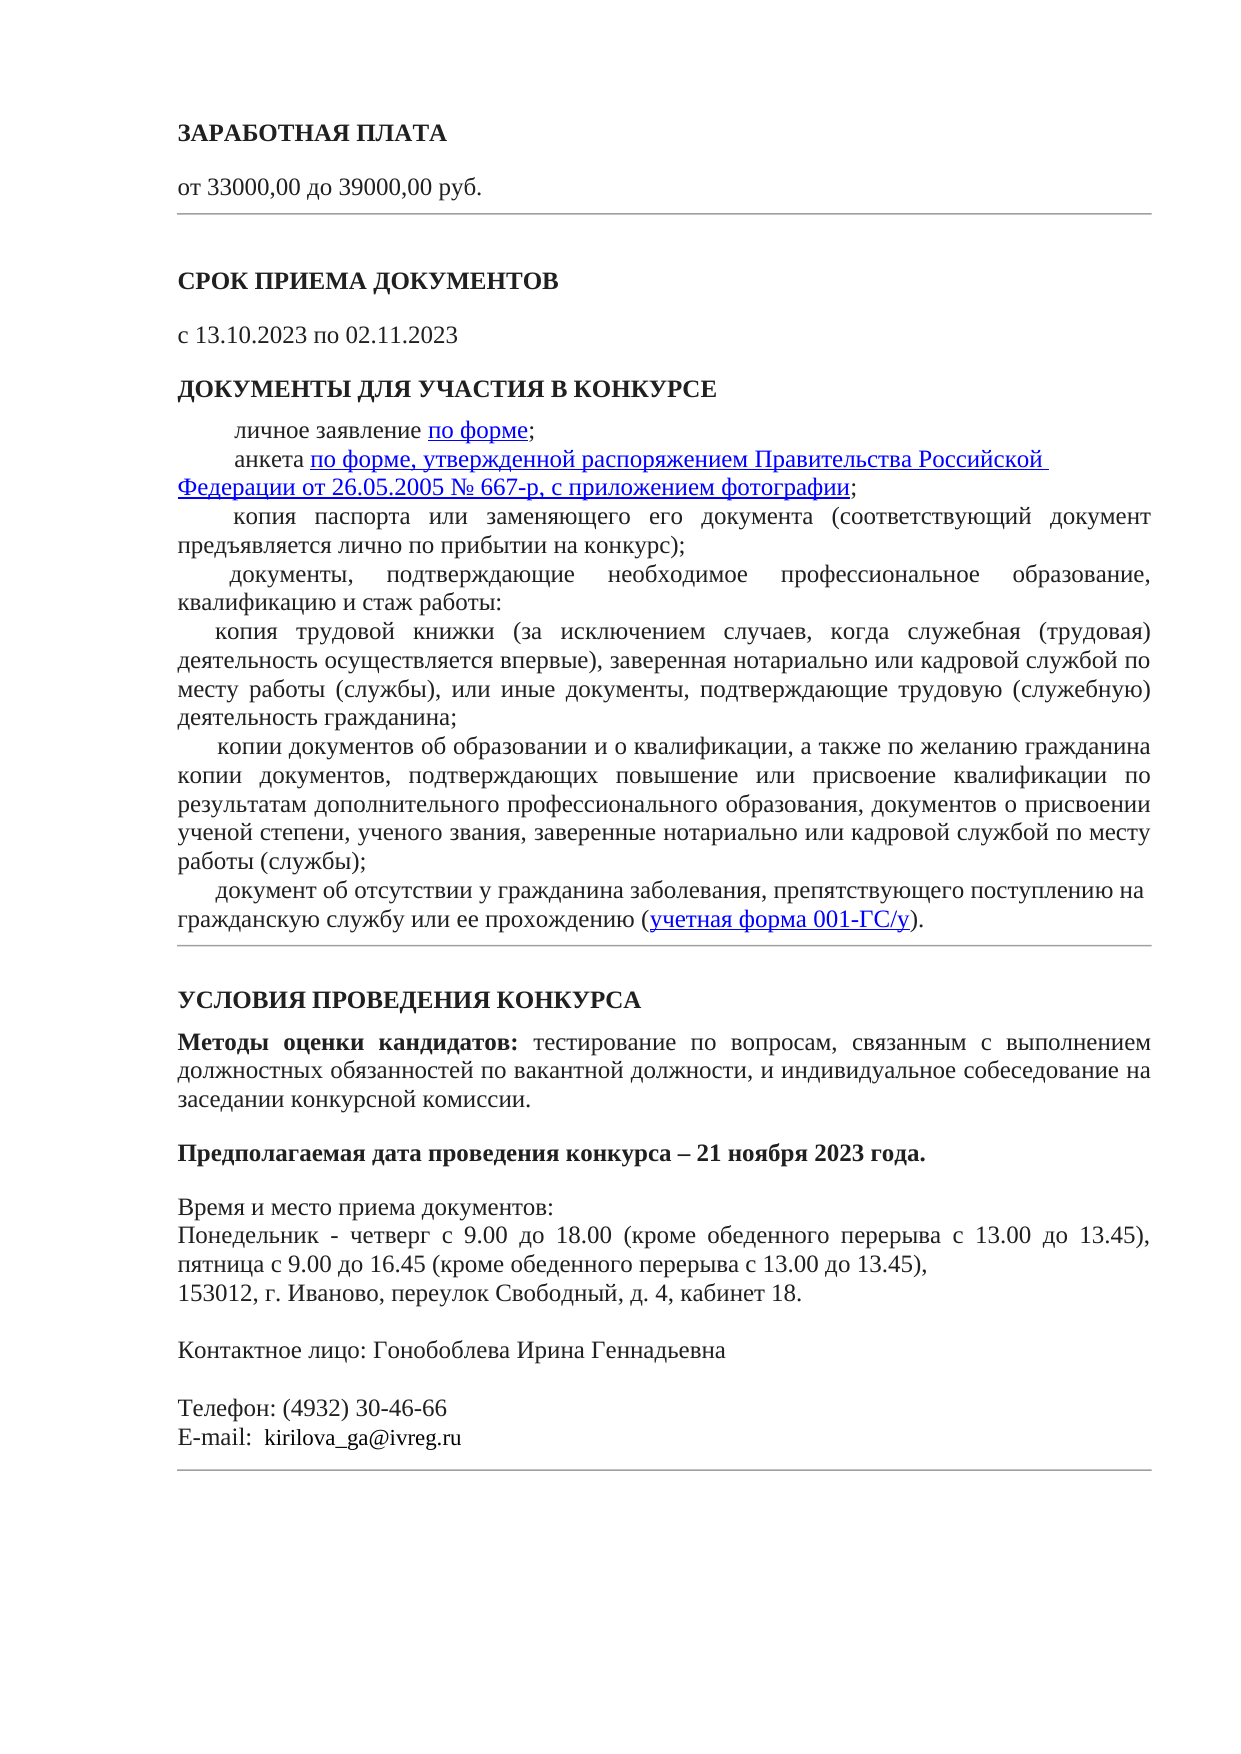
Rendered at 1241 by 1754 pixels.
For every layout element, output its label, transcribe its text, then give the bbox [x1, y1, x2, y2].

text  документы, подтверждающие необходимое профессиональное образование, квалификацию и стаж работы: [177, 559, 1152, 616]
text Предполагаемая дата проведения конкурса – 21 ноября 2023 года. [177, 1138, 1152, 1167]
text с 13.10.2023 по 02.11.2023 [177, 320, 1152, 349]
text Контактное лицо: Гонобоблева Ирина Геннадьевна [177, 1307, 1152, 1364]
text 153012, г. Иваново, переулок Свободный, д. 4, кабинет 18. [177, 1278, 1152, 1307]
text Срок приема документов [177, 266, 1152, 295]
text  личное заявление по форме; [177, 415, 1152, 444]
text  документ об отсутствии у гражданина заболевания, препятствующего поступлению на гражданскую службу или ее прохождению (учетная форма 001-ГС/у). [177, 875, 1152, 932]
text Телефон: (4932) 30-46-66 [177, 1364, 1152, 1422]
text Понедельник - четверг с 9.00 до 18.00 (кроме обеденного перерыва с 13.00 до 13.45), пятница с 9.00 до 16.45 (кроме обеденного перерыва с 13.00 до 13.45), [177, 1220, 1152, 1278]
text от 33000,00 до 39000,00 руб. [177, 172, 1152, 201]
text Документы для участия в конкурсе [177, 374, 1152, 402]
text  копия паспорта или заменяющего его документа (соответствующий документ предъявляется лично по прибытии на конкурс); [177, 501, 1152, 559]
text  анкета по форме, утвержденной распоряжением Правительства Российской Федерации от 26.05.2005 № 667-р, с приложением фотографии; [177, 444, 1152, 501]
text Условия проведения конкурса [177, 985, 1152, 1014]
text Заработная плата [177, 118, 1152, 147]
text E-mail: kirilova_ga@ivreg.ru [177, 1422, 1152, 1450]
text  копия трудовой книжки (за исключением случаев, когда служебная (трудовая) деятельность осуществляется впервые), заверенная нотариально или кадровой службой по месту работы (службы), или иные документы, подтверждающие трудовую (служебную) деятельность гражданина; [177, 616, 1152, 731]
text  копии документов об образовании и о квалификации, а также по желанию гражданина копии документов, подтверждающих повышение или присвоение квалификации по результатам дополнительного профессионального образования, документов о присвоении ученой степени, ученого звания, заверенные нотариально или кадровой службой по месту работы (службы); [177, 731, 1152, 875]
text Время и место приема документов: [177, 1192, 1152, 1220]
text Методы оценки кандидатов: тестирование по вопросам, связанным с выполнением должностных обязанностей по вакантной должности, и индивидуальное собеседование на заседании конкурсной комиссии. [177, 1027, 1152, 1113]
